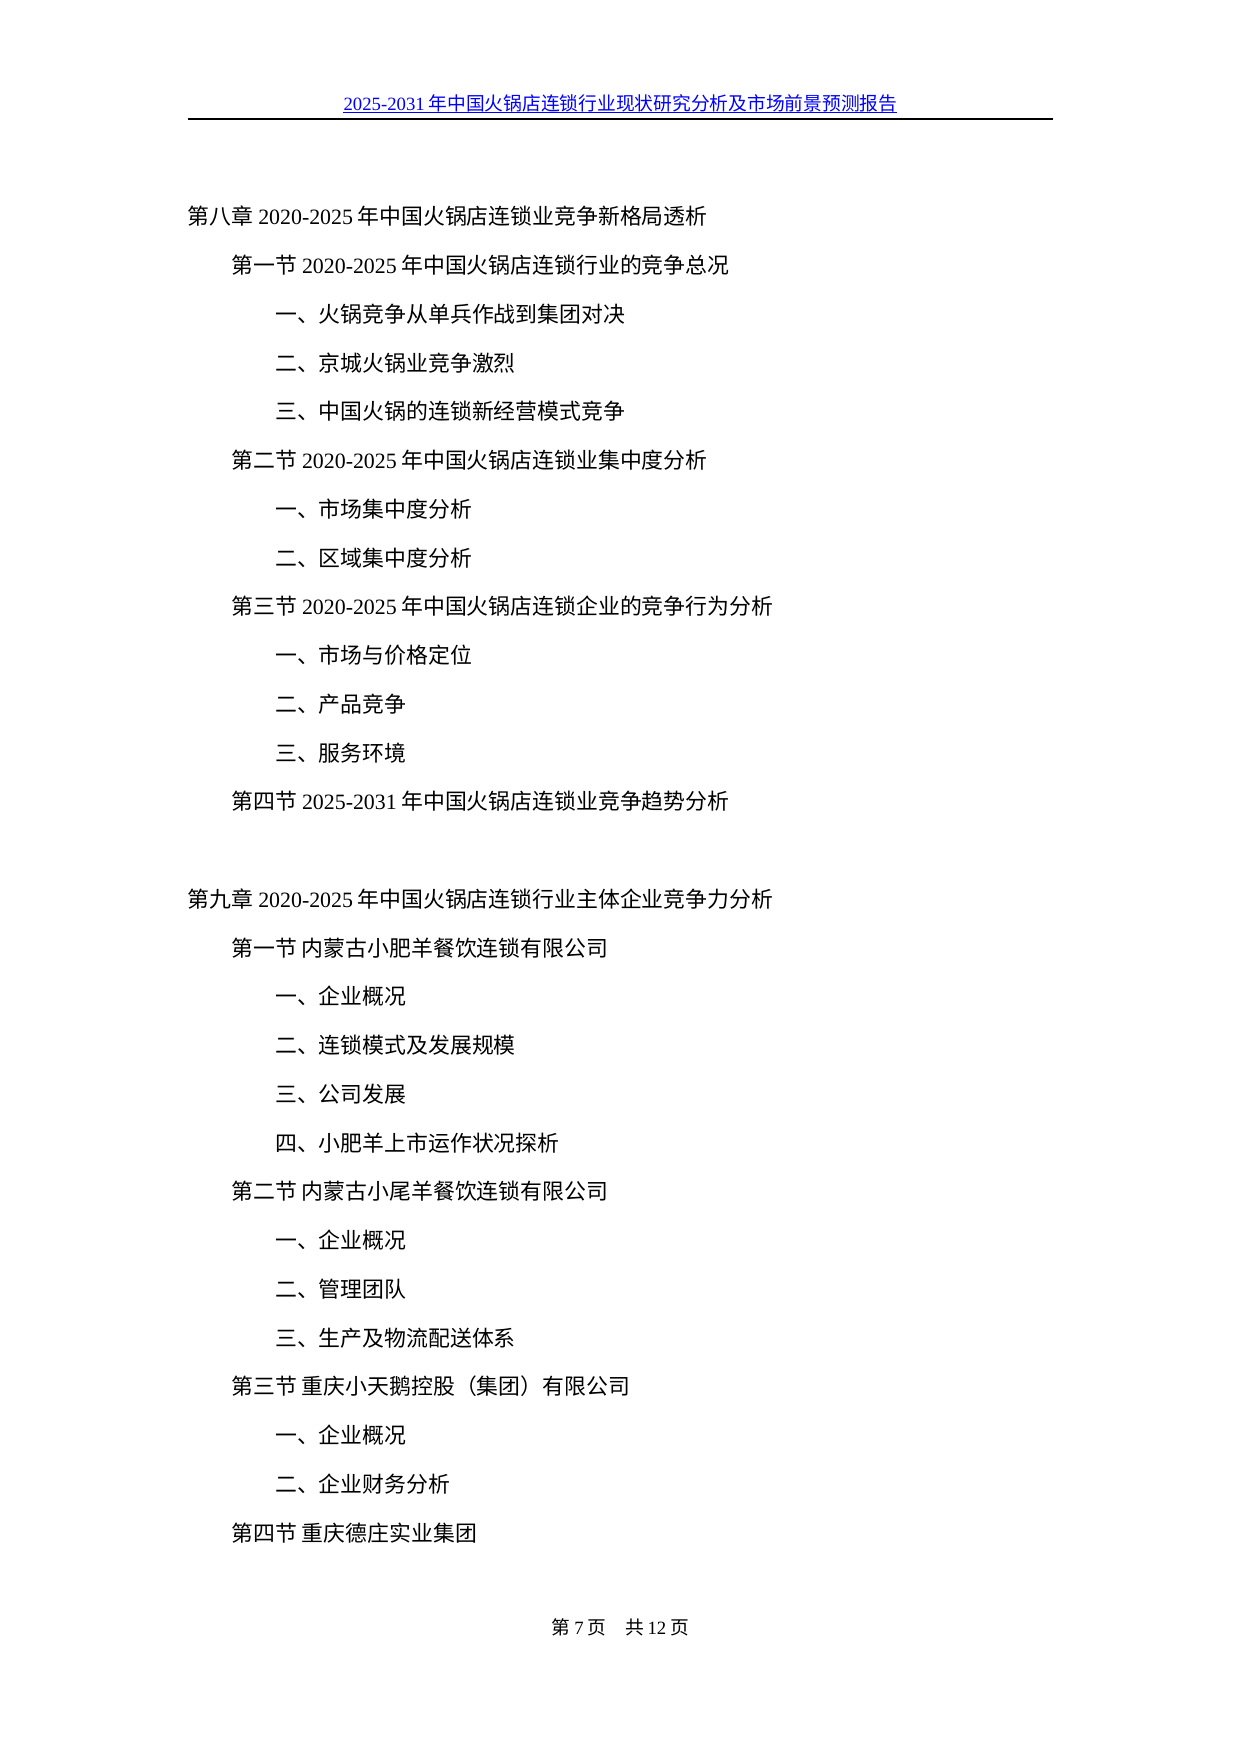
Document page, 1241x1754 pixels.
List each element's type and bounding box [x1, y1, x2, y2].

text [187, 150, 1053, 1548]
